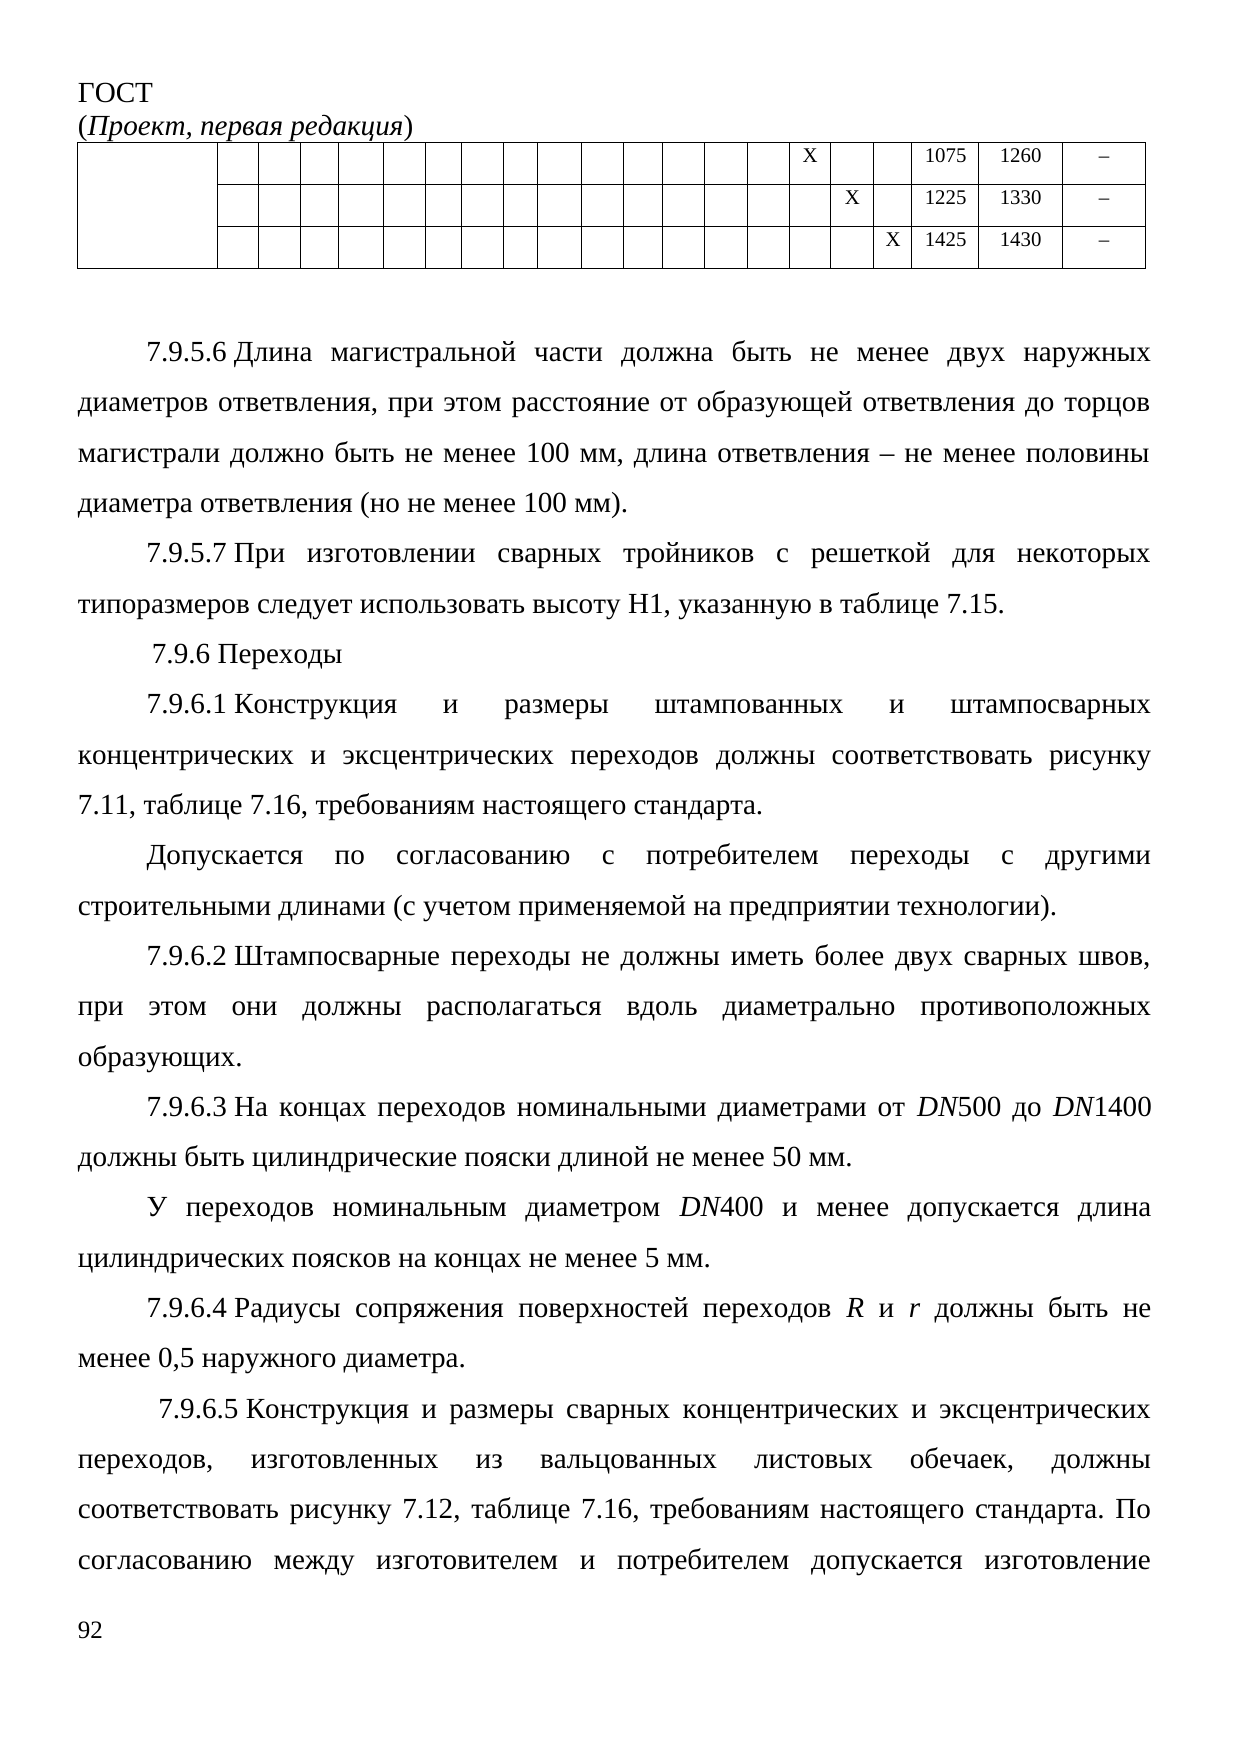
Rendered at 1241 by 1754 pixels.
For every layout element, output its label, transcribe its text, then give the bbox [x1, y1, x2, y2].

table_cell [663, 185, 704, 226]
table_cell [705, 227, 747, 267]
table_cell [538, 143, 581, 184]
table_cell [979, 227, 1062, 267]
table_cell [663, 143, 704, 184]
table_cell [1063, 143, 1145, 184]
text 7.9.6.3 На концах переходов номинальными диаметрами от DN500 до DN1400 должны быть цилиндрические пояски длиной не менее 50 мм. [78, 1089, 1152, 1173]
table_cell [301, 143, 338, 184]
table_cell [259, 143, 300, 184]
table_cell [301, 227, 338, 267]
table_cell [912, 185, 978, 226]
text 7.9.5.7 При изготовлении сварных тройников с решеткой для некоторых типоразмеров следует использовать высоту Н1, указанную в таблице 7.15. [78, 536, 1152, 619]
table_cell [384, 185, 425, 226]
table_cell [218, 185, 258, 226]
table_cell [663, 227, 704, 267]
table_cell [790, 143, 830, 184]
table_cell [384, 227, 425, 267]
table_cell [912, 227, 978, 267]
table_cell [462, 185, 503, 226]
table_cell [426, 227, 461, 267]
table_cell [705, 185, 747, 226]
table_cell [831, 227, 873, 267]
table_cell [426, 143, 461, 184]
text 7.9.5.6 Длина магистральной части должна быть не менее двух наружных диаметров ответвления, при этом расстояние от образующей ответвления до торцов магистрали должно быть не менее 100 мм, длина ответвления – не менее половины диаметра ответвления (но не менее 100 мм). [78, 334, 1152, 519]
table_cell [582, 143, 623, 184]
text Допускается по согласованию с потребителем переходы с другими строительными длинами (с учетом применяемой на предприятии технологии). [78, 837, 1152, 921]
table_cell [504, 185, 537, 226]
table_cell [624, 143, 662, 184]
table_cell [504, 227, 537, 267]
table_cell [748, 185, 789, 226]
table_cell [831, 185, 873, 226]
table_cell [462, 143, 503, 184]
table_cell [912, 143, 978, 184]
text 7.9.6.4 Радиусы сопряжения поверхностей переходов R и r должны быть не менее 0,5 наружного диаметра. [78, 1290, 1152, 1374]
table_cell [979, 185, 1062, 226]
text 7.9.6.2 Штампосварные переходы не должны иметь более двух сварных швов, при этом они должны располагаться вдоль диаметрально противоположных образующих. [78, 938, 1152, 1072]
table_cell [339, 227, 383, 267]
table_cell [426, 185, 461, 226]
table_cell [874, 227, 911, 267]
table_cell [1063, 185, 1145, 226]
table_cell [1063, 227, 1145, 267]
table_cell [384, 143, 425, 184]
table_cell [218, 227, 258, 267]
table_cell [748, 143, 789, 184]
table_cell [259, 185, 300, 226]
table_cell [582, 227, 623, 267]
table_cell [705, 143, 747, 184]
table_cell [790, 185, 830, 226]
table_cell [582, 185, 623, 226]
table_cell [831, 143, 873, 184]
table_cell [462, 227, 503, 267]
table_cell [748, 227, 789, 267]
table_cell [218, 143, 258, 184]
text 7.9.6 Переходы [78, 636, 1152, 670]
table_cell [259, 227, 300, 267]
text У переходов номинальным диаметром DN400 и менее допускается длина цилиндрических поясков на концах не менее 5 мм. [78, 1189, 1152, 1273]
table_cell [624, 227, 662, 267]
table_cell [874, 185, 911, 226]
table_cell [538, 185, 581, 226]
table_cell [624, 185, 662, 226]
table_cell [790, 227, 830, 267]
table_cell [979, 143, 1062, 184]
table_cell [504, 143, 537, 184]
text 7.9.6.1 Конструкция и размеры штампованных и штампосварных концентрических и эксцентрических переходов должны соответствовать рисунку 7.11, таблице 7.16, требованиям настоящего стандарта. [78, 686, 1152, 821]
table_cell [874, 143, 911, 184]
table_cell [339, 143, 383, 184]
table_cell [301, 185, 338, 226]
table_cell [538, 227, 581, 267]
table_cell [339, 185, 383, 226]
